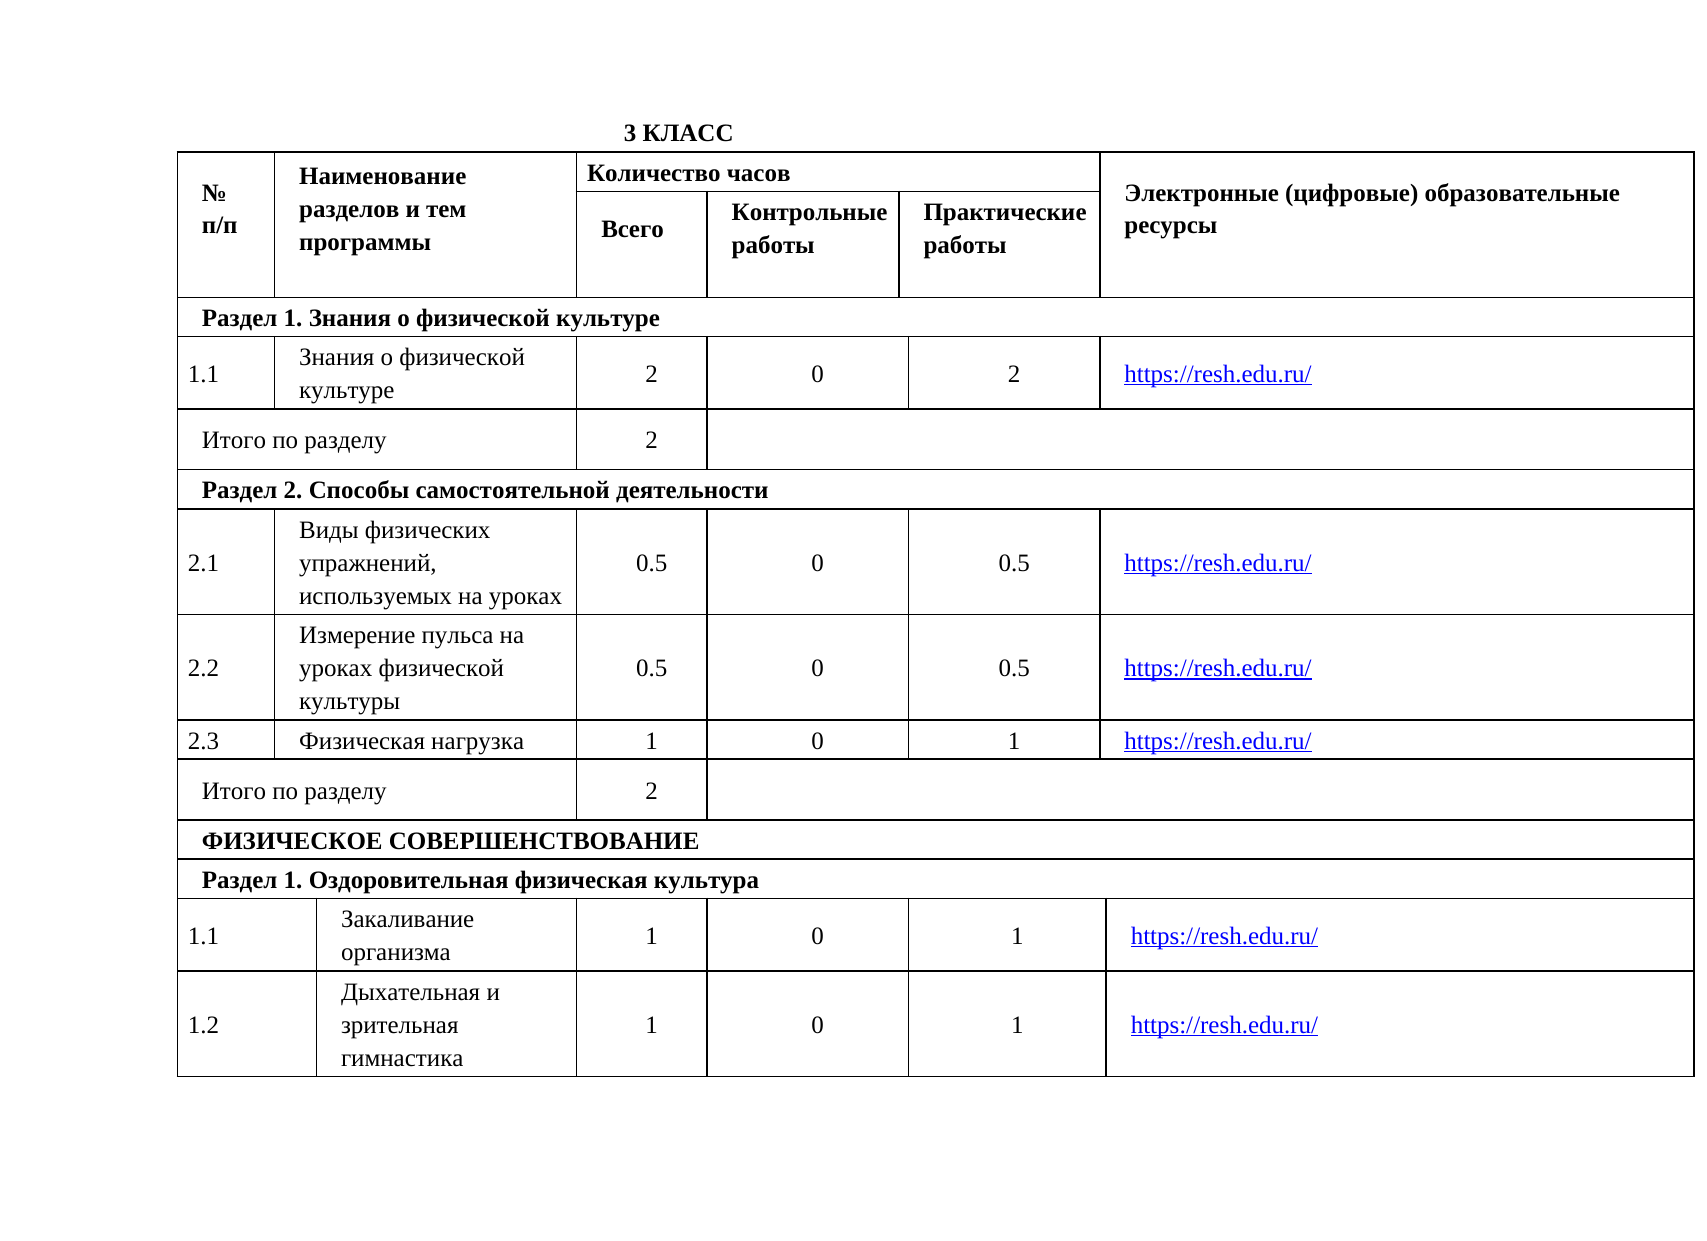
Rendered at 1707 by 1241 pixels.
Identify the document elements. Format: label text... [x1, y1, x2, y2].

table_cell Виды физических упражнений, используемых на уроках [275, 510, 576, 613]
table_cell 0 [708, 721, 908, 758]
table_cell 1 [909, 972, 1105, 1076]
table_header Количество часов [577, 153, 1099, 191]
text 3 КЛАСС [236, 118, 1618, 147]
table_cell ФИЗИЧЕСКОЕ СОВЕРШЕНСТВОВАНИЕ [178, 821, 1693, 858]
table_cell Закаливание организма [317, 899, 576, 970]
table_cell 2.1 [178, 510, 274, 613]
table_header Электронные (цифровые) образовательные ресурсы [1101, 153, 1693, 296]
table_cell Знания о физической культуре [275, 337, 576, 408]
table_cell Измерение пульса на уроках физической культуры [275, 615, 576, 719]
table_cell 1 [909, 721, 1099, 758]
table_cell https://resh.edu.ru/ [1101, 337, 1693, 408]
table_cell 1.2 [178, 972, 316, 1076]
table_cell 1.1 [178, 899, 316, 970]
table_cell 0.5 [577, 615, 706, 719]
table_cell Раздел 2. Способы самостоятельной деятельности [178, 470, 1693, 508]
table_cell [708, 760, 1693, 819]
table_cell Контрольные работы [708, 192, 898, 296]
table_cell 0 [708, 972, 908, 1076]
table_cell 1 [577, 899, 706, 970]
table_cell https://resh.edu.ru/ [1107, 972, 1693, 1076]
table_cell 2 [909, 337, 1099, 408]
table_cell Практические работы [900, 192, 1099, 296]
table_cell 1 [577, 972, 706, 1076]
table_cell 0 [708, 899, 908, 970]
table_cell 2.2 [178, 615, 274, 719]
table_cell 0 [708, 615, 908, 719]
table_cell 2 [577, 337, 706, 408]
table_cell Итого по разделу [178, 760, 576, 819]
table_cell Раздел 1. Оздоровительная физическая культура [178, 860, 1693, 898]
table_cell https://resh.edu.ru/ [1107, 899, 1693, 970]
table_cell 0.5 [577, 510, 706, 613]
table_cell https://resh.edu.ru/ [1101, 615, 1693, 719]
table_cell 0.5 [909, 615, 1099, 719]
table_cell 2 [577, 760, 706, 819]
table_header № п/п [178, 153, 274, 296]
table_cell 0 [708, 337, 908, 408]
table_cell 1 [909, 899, 1105, 970]
table_cell 0 [708, 510, 908, 613]
table_cell 1.1 [178, 337, 274, 408]
table_cell 1 [577, 721, 706, 758]
table_cell 2 [577, 410, 706, 469]
table_cell https://resh.edu.ru/ [1101, 510, 1693, 613]
table_cell Дыхательная и зрительная гимнастика [317, 972, 576, 1076]
table_cell Физическая нагрузка [275, 721, 576, 758]
table_cell https://resh.edu.ru/ [1101, 721, 1693, 758]
table_cell [708, 410, 1693, 469]
table_cell Итого по разделу [178, 410, 576, 469]
table_cell 2.3 [178, 721, 274, 758]
table_cell Раздел 1. Знания о физической культуре [178, 298, 1693, 336]
table_cell Всего [577, 192, 706, 296]
table_cell 0.5 [909, 510, 1099, 613]
table_header Наименование разделов и тем программы [275, 153, 576, 296]
